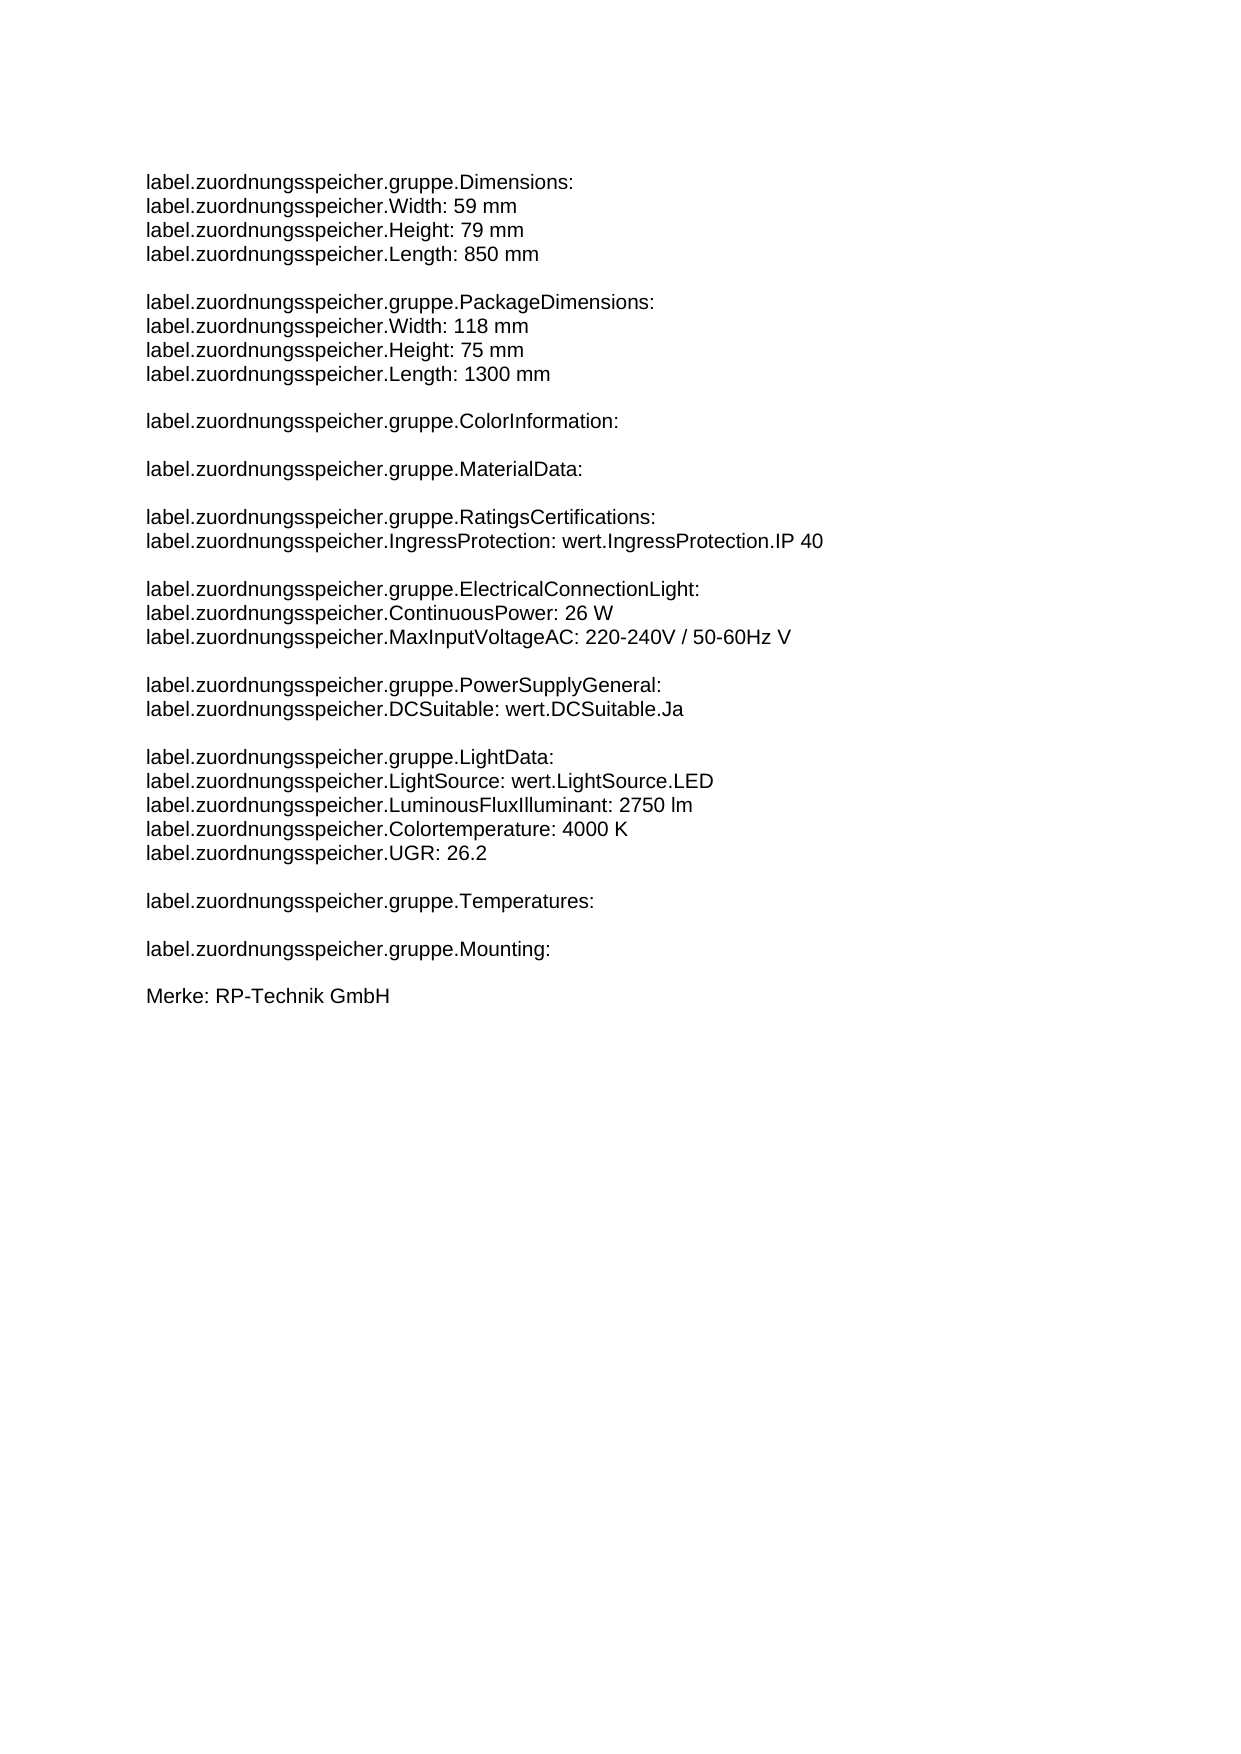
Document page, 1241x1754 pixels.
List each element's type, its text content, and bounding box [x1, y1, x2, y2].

text label.zuordnungsspeicher.gruppe.Temperatures: [146, 888, 1094, 912]
text label.zuordnungsspeicher.Height: 75 mm [146, 337, 1094, 361]
text label.zuordnungsspeicher.Width: 118 mm [146, 313, 1094, 337]
text label.zuordnungsspeicher.gruppe.PackageDimensions: [146, 289, 1094, 313]
text label.zuordnungsspeicher.ContinuousPower: 26 W [146, 601, 1094, 625]
text Merke: RP-Technik GmbH [146, 984, 1094, 1008]
text label.zuordnungsspeicher.gruppe.Dimensions: [146, 170, 1094, 194]
text label.zuordnungsspeicher.gruppe.Mounting: [146, 936, 1094, 960]
text label.zuordnungsspeicher.LightSource: wert.LightSource.LED [146, 769, 1094, 793]
text label.zuordnungsspeicher.UGR: 26.2 [146, 841, 1094, 864]
text label.zuordnungsspeicher.gruppe.MaterialData: [146, 457, 1094, 481]
text label.zuordnungsspeicher.Length: 850 mm [146, 242, 1094, 266]
text label.zuordnungsspeicher.Height: 79 mm [146, 218, 1094, 242]
text label.zuordnungsspeicher.gruppe.LightData: [146, 745, 1094, 769]
text label.zuordnungsspeicher.Length: 1300 mm [146, 361, 1094, 385]
text label.zuordnungsspeicher.LuminousFluxIlluminant: 2750 lm [146, 793, 1094, 817]
text label.zuordnungsspeicher.DCSuitable: wert.DCSuitable.Ja [146, 697, 1094, 721]
text label.zuordnungsspeicher.gruppe.ElectricalConnectionLight: [146, 577, 1094, 601]
text label.zuordnungsspeicher.gruppe.RatingsCertifications: [146, 505, 1094, 529]
text label.zuordnungsspeicher.gruppe.PowerSupplyGeneral: [146, 673, 1094, 697]
text label.zuordnungsspeicher.IngressProtection: wert.IngressProtection.IP 40 [146, 529, 1094, 553]
text label.zuordnungsspeicher.gruppe.ColorInformation: [146, 409, 1094, 433]
text label.zuordnungsspeicher.Colortemperature: 4000 K [146, 817, 1094, 841]
text label.zuordnungsspeicher.Width: 59 mm [146, 194, 1094, 218]
text label.zuordnungsspeicher.MaxInputVoltageAC: 220-240V / 50-60Hz V [146, 625, 1094, 649]
